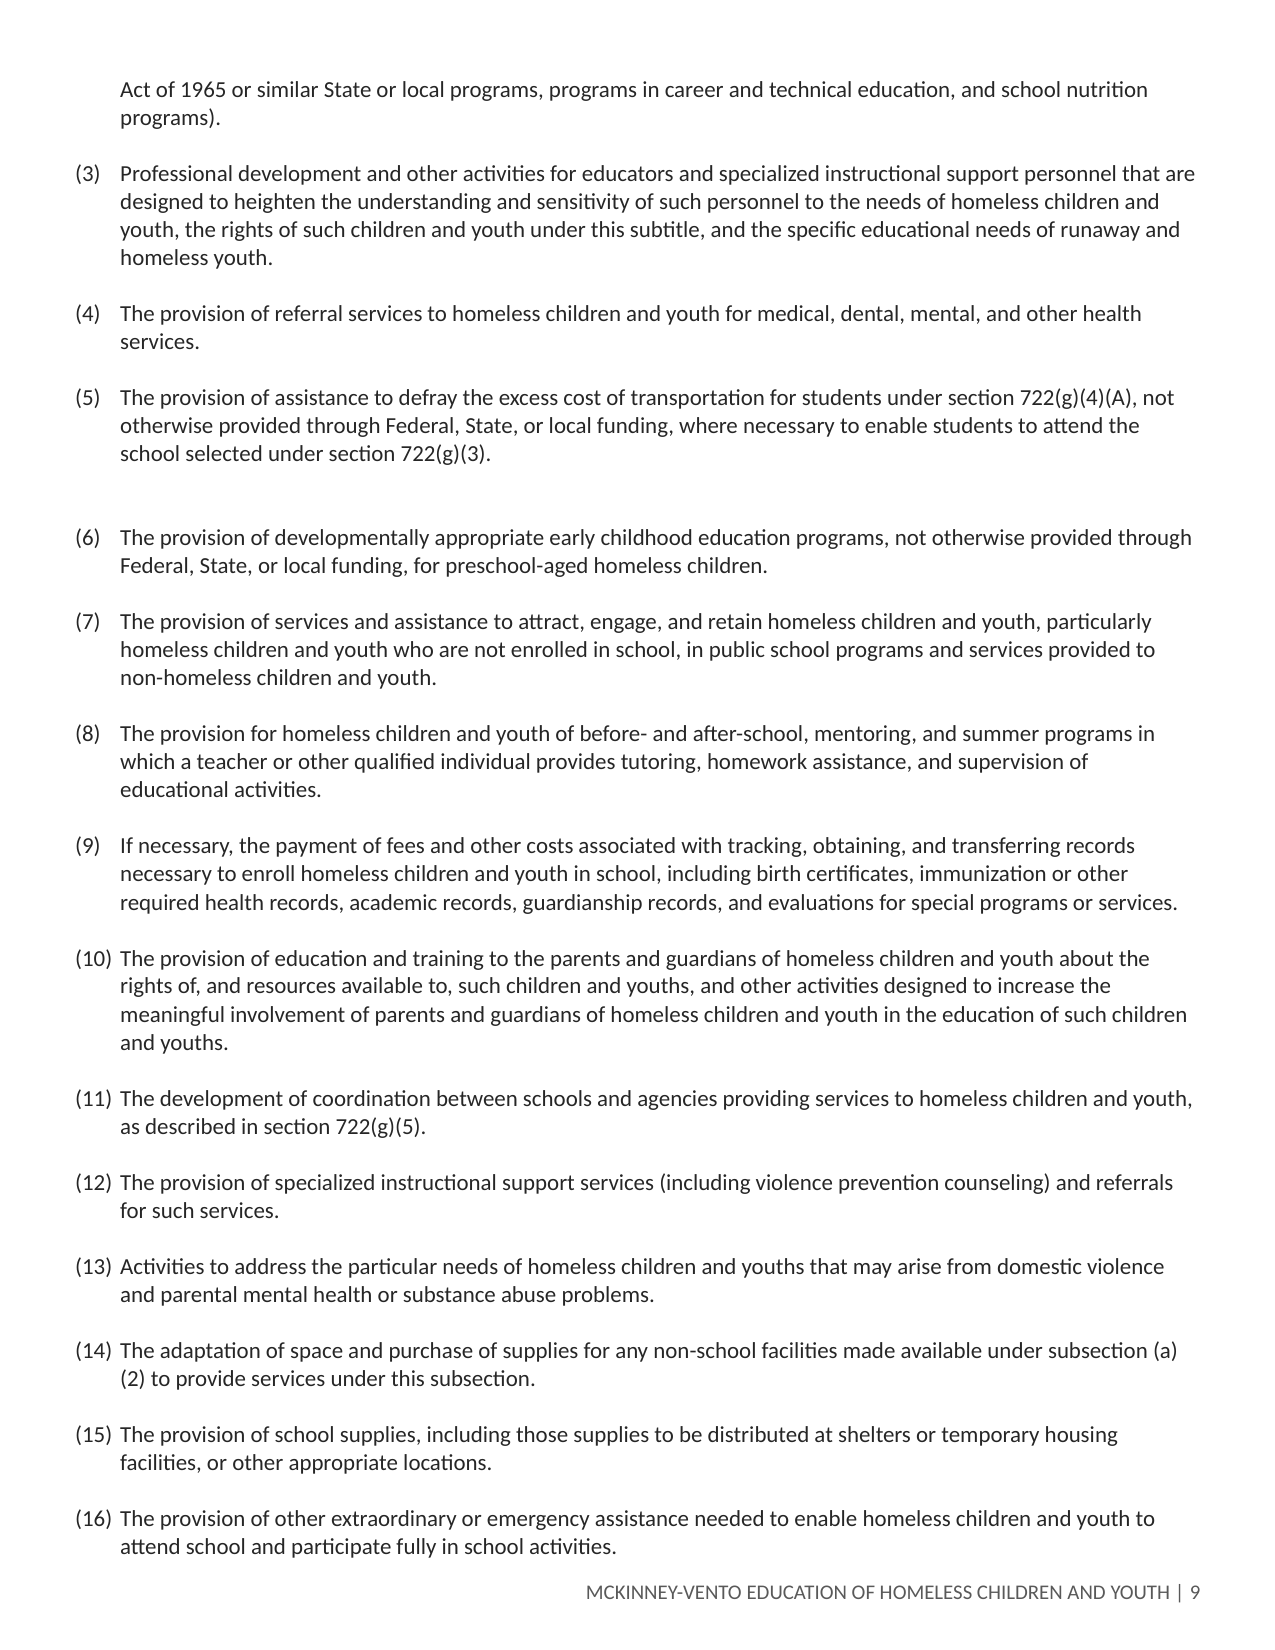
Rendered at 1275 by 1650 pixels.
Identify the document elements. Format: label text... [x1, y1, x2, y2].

list The provision of referral services to homeless children and youth for medical, dental, mental, and other health services. [75, 299, 1200, 355]
list The adaptation of space and purchase of supplies for any non-school facilities made available under subsection (a)(2) to provide services under this subsection. [75, 1336, 1200, 1392]
list The provision of education and training to the parents and guardians of homeless children and youth about the rights of, and resources available to, such children and youths, and other activities designed to increase the meaningful involvement of parents and guardians of homeless children and youth in the education of such children and youths. [75, 944, 1200, 1056]
list The provision of services and assistance to attract, engage, and retain homeless children and youth, particularly homeless children and youth who are not enrolled in school, in public school programs and services provided to non-homeless children and youth. [75, 607, 1200, 691]
list The provision of developmentally appropriate early childhood education programs, not otherwise provided through Federal, State, or local funding, for preschool-aged homeless children. [75, 523, 1200, 579]
list Activities to address the particular needs of homeless children and youths that may arise from domestic violence and parental mental health or substance abuse problems. [75, 1252, 1200, 1308]
list The development of coordination between schools and agencies providing services to homeless children and youth, as described in section 722(g)(5). [75, 1084, 1200, 1140]
list Professional development and other activities for educators and specialized instructional support personnel that are designed to heighten the understanding and sensitivity of such personnel to the needs of homeless children and youth, the rights of such children and youth under this subtitle, and the specific educational needs of runaway and homeless youth. [75, 159, 1200, 271]
list The provision for homeless children and youth of before- and after-school, mentoring, and summer programs in which a teacher or other qualified individual provides tutoring, homework assistance, and supervision of educational activities. [75, 719, 1200, 803]
list The provision of assistance to defray the excess cost of transportation for students under section 722(g)(4)(A), not otherwise provided through Federal, State, or local funding, where necessary to enable students to attend the school selected under section 722(g)(3). [75, 383, 1200, 467]
list The provision of school supplies, including those supplies to be distributed at shelters or temporary housing facilities, or other appropriate locations. [75, 1420, 1200, 1476]
list The provision of specialized instructional support services (including violence prevention counseling) and referrals for such services. [75, 1168, 1200, 1224]
list If necessary, the payment of fees and other costs associated with tracking, obtaining, and transferring records necessary to enroll homeless children and youth in school, including birth certificates, immunization or other required health records, academic records, guardianship records, and evaluations for special programs or services. [75, 832, 1200, 916]
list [75, 75, 1200, 131]
list The provision of other extraordinary or emergency assistance needed to enable homeless children and youth to attend school and participate fully in school activities. [75, 1504, 1200, 1560]
